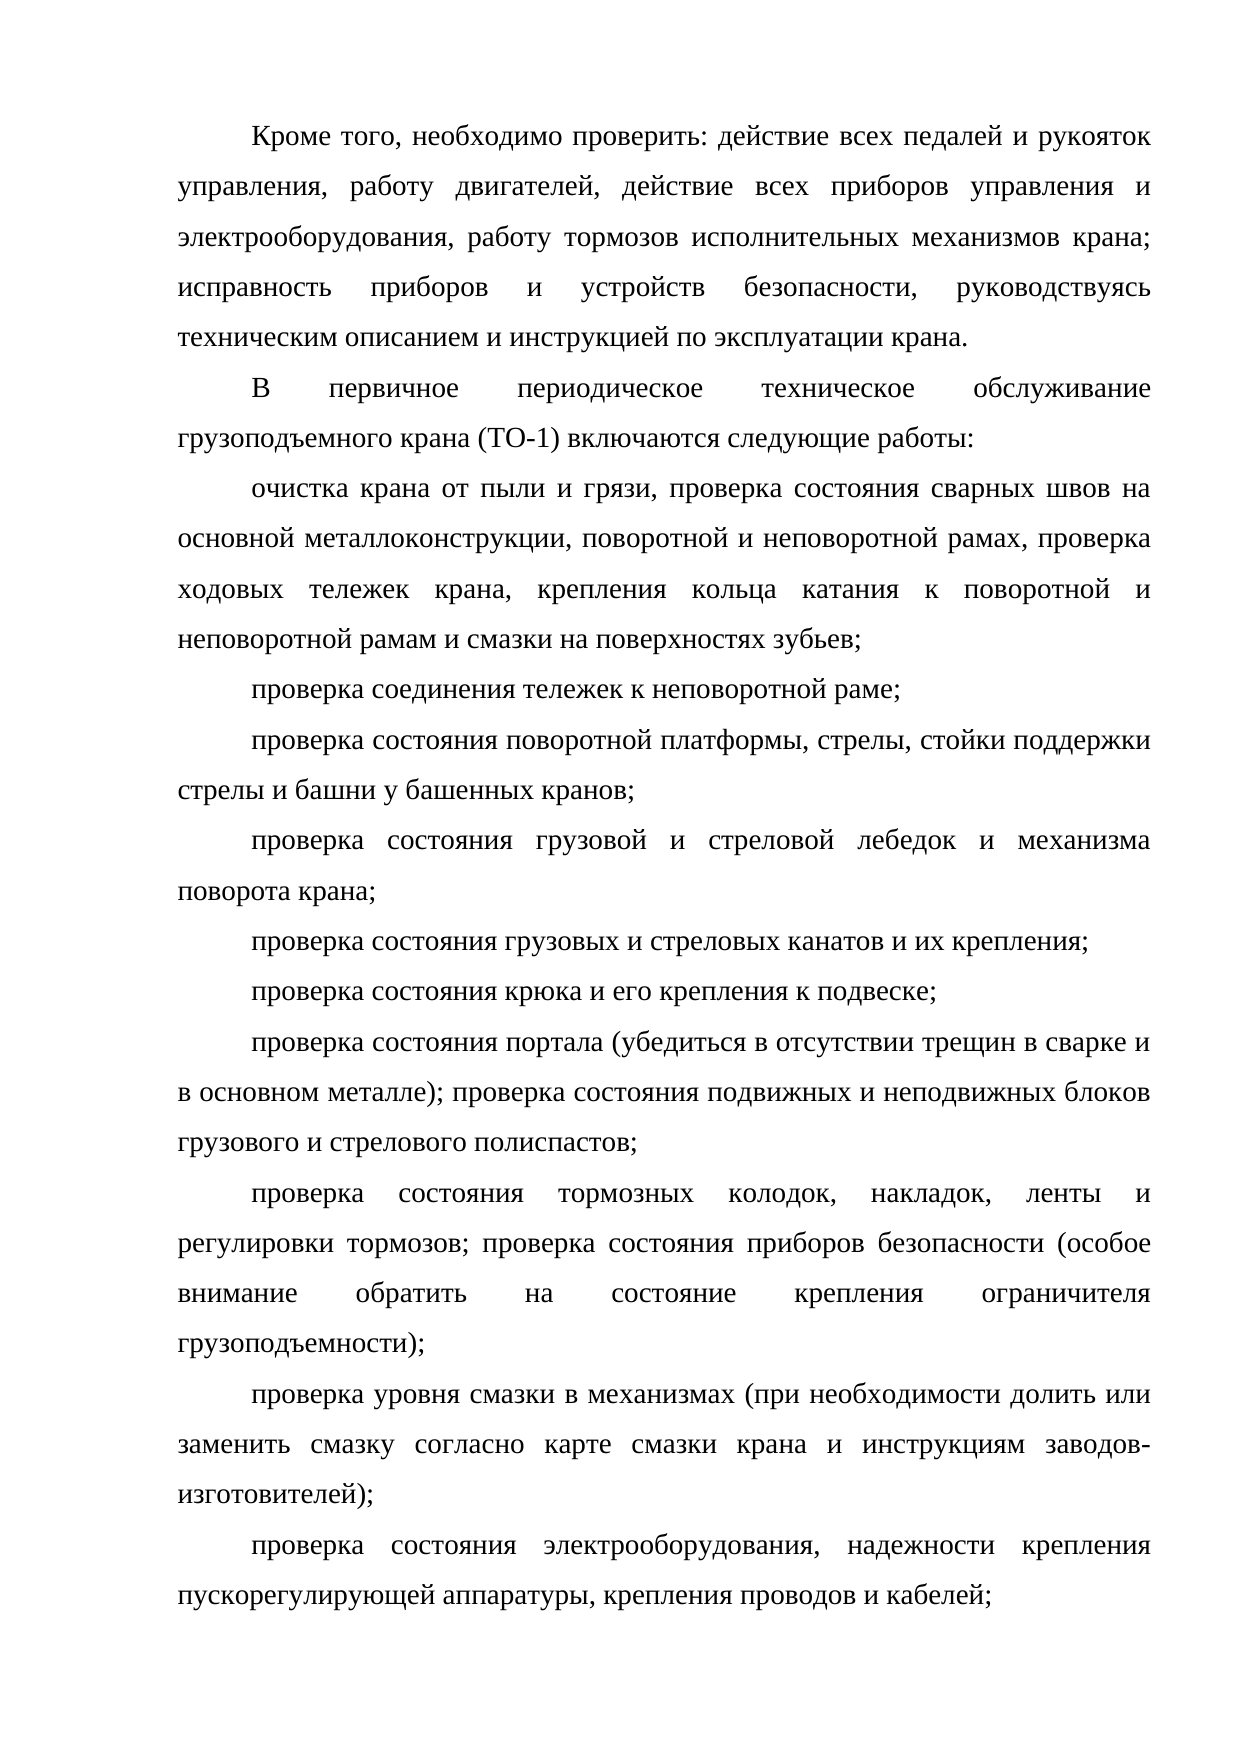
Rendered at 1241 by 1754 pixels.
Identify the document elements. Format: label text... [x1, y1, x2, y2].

text проверка состояния электрооборудования, надежности крепления пускорегулирующей аппаратуры, крепления проводов и кабелей; [177, 1527, 1152, 1611]
text В первичное периодическое техническое обслуживание грузоподъемного крана (ТО-1) включаются следующие работы: [177, 370, 1152, 453]
text проверка соединения тележек к неповоротной раме; [177, 672, 1152, 705]
text проверка состояния тормозных колодок, накладок, ленты и регулировки тормозов; проверка состояния приборов безопасности (особое внимание обратить на состояние крепления ограничителя грузоподъемности); [177, 1175, 1152, 1359]
text Кроме того, необходимо проверить: действие всех педалей и рукояток управления, работу двигателей, действие всех приборов управления и электрооборудования, работу тормозов исполнительных механизмов крана; исправность приборов и устройств безопасности, руководствуясь техническим описанием и инструкцией по эксплуатации крана. [177, 118, 1152, 353]
text проверка уровня смазки в механизмах (при необходимости долить или заменить смазку согласно карте смазки крана и инструкциям заводов-изготовителей); [177, 1376, 1152, 1510]
text проверка состояния поворотной платформы, стрелы, стойки поддержки стрелы и башни у башенных кранов; [177, 722, 1152, 806]
text очистка крана от пыли и грязи, проверка состояния сварных швов на основной металлоконструкции, поворотной и неповоротной рамах, проверка ходовых тележек крана, крепления кольца катания к поворотной и неповоротной рамам и смазки на поверхностях зубьев; [177, 470, 1152, 655]
text проверка состояния грузовых и стреловых канатов и их крепления; [177, 923, 1152, 957]
text проверка состояния крюка и его крепления к подвеске; [177, 973, 1152, 1007]
text проверка состояния грузовой и стреловой лебедок и механизма поворота крана; [177, 822, 1152, 906]
text проверка состояния портала (убедиться в отсутствии трещин в сварке и в основном металле); проверка состояния подвижных и неподвижных блоков грузового и стрелового полиспастов; [177, 1024, 1152, 1158]
